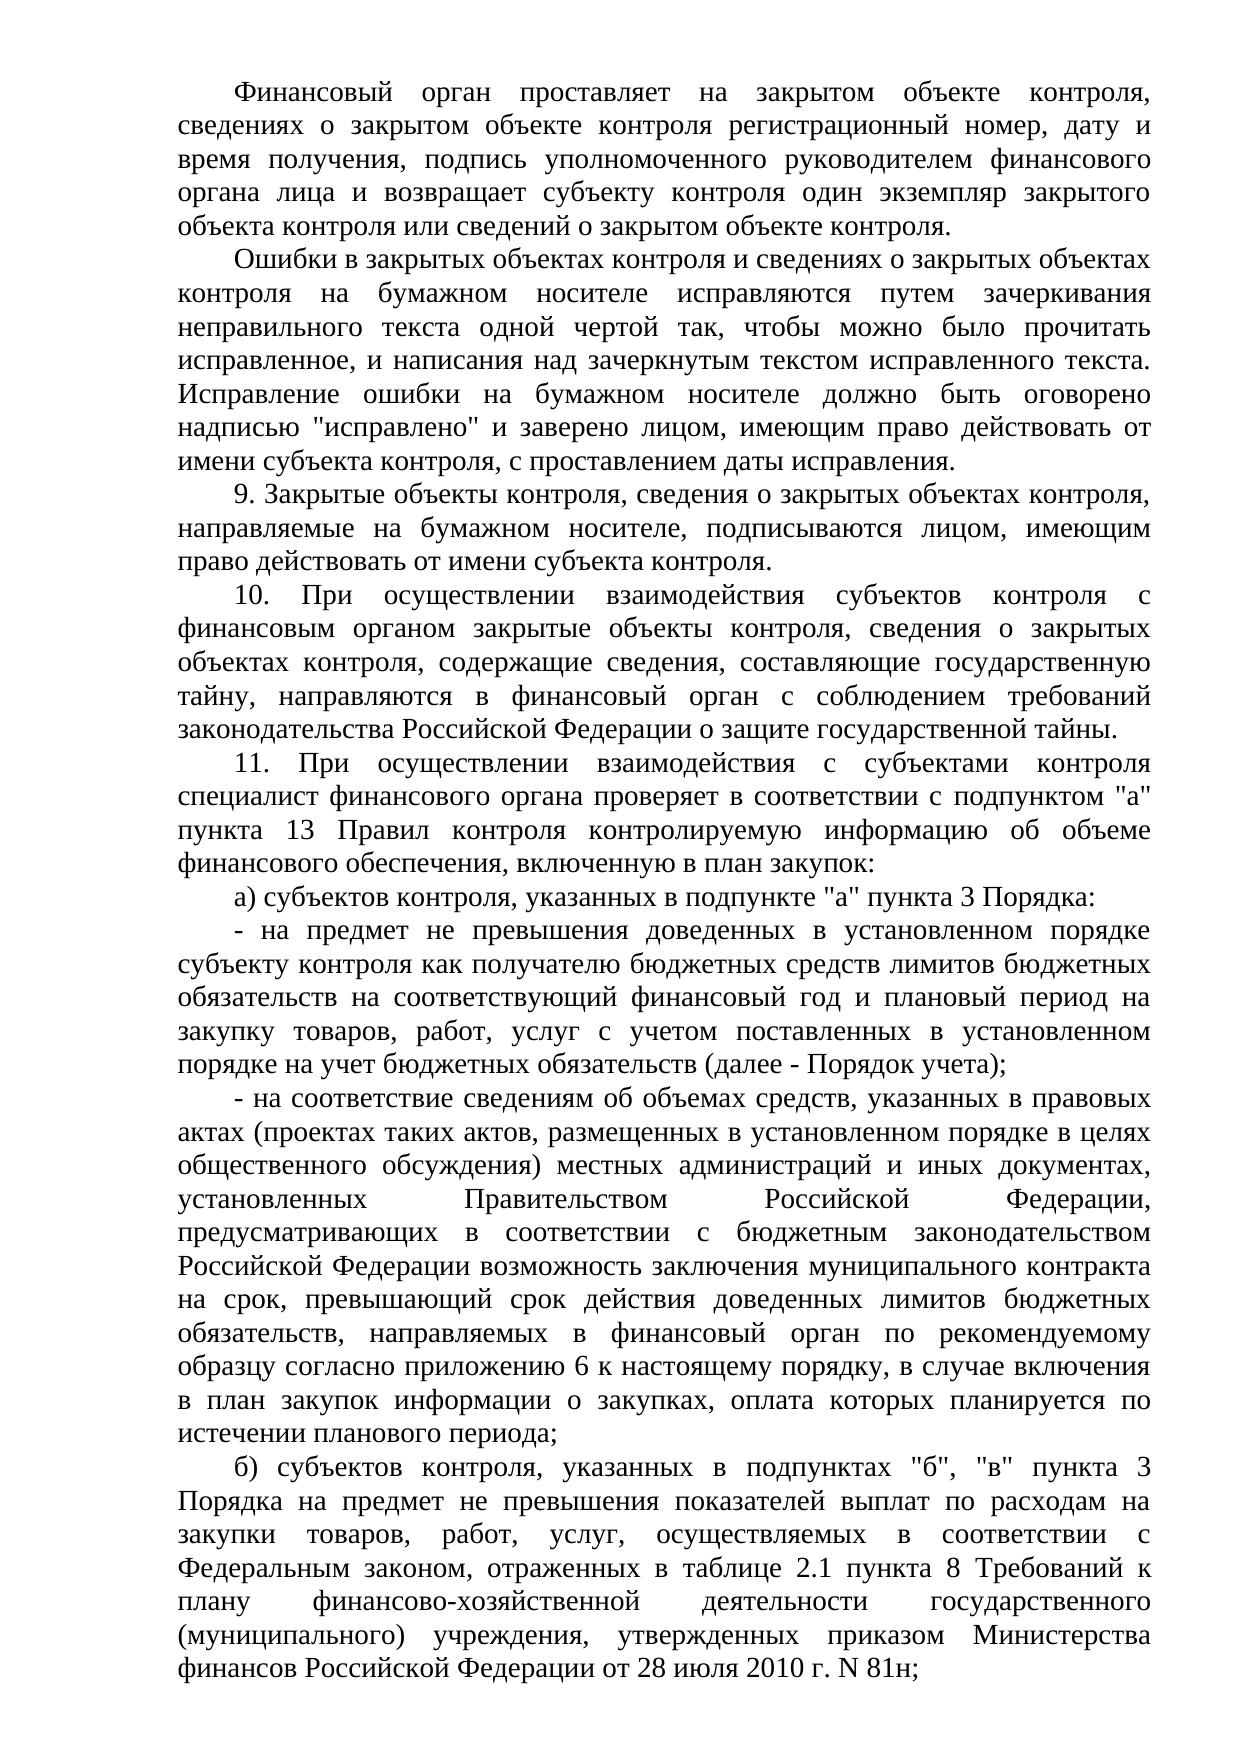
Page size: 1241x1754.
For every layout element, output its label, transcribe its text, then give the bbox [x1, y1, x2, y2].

text Ошибки в закрытых объектах контроля и сведениях о закрытых объектах контроля на бумажном носителе исправляются путем зачеркивания неправильного текста одной чертой так, чтобы можно было прочитать исправленное, и написания над зачеркнутым текстом исправленного текста. Исправление ошибки на бумажном носителе должно быть оговорено надписью "исправлено" и заверено лицом, имеющим право действовать от имени субъекта контроля, с проставлением даты исправления. [177, 242, 1152, 476]
text б) субъектов контроля, указанных в подпунктах "б", "в" пункта 3 Порядка на предмет не превышения показателей выплат по расходам на закупки товаров, работ, услуг, осуществляемых в соответствии с Федеральным законом, отраженных в таблице 2.1 пункта 8 Требований к плану финансово-хозяйственной деятельности государственного (муниципального) учреждения, утвержденных приказом Министерства финансов Российской Федерации от 28 июля 2010 г. N 81н; [177, 1449, 1152, 1684]
text 10. При осуществлении взаимодействия субъектов контроля с финансовым органом закрытые объекты контроля, сведения о закрытых объектах контроля, содержащие сведения, составляющие государственную тайну, направляются в финансовый орган с соблюдением требований законодательства Российской Федерации о защите государственной тайны. [177, 577, 1152, 745]
text а) субъектов контроля, указанных в подпункте "а" пункта 3 Порядка: [177, 879, 1152, 912]
text 11. При осуществлении взаимодействия с субъектами контроля специалист финансового органа проверяет в соответствии с подпунктом "а" пункта 13 Правил контроля контролируемую информацию об объеме финансового обеспечения, включенную в план закупок: [177, 745, 1152, 879]
text 9. Закрытые объекты контроля, сведения о закрытых объектах контроля, направляемые на бумажном носителе, подписываются лицом, имеющим право действовать от имени субъекта контроля. [177, 476, 1152, 577]
text Финансовый орган проставляет на закрытом объекте контроля, сведениях о закрытом объекте контроля регистрационный номер, дату и время получения, подпись уполномоченного руководителем финансового органа лица и возвращает субъекту контроля один экземпляр закрытого объекта контроля или сведений о закрытом объекте контроля. [177, 74, 1152, 242]
text - на предмет не превышения доведенных в установленном порядке субъекту контроля как получателю бюджетных средств лимитов бюджетных обязательств на соответствующий финансовый год и плановый период на закупку товаров, работ, услуг с учетом поставленных в установленном порядке на учет бюджетных обязательств (далее - Порядок учета); [177, 912, 1152, 1080]
text - на соответствие сведениям об объемах средств, указанных в правовых актах (проектах таких актов, размещенных в установленном порядке в целях общественного обсуждения) местных администраций и иных документах, установленных Правительством Российской Федерации, предусматривающих в соответствии с бюджетным законодательством Российской Федерации возможность заключения муниципального контракта на срок, превышающий срок действия доведенных лимитов бюджетных обязательств, направляемых в финансовый орган по рекомендуемому образцу согласно приложению 6 к настоящему порядку, в случае включения в план закупок информации о закупках, оплата которых планируется по истечении планового периода; [177, 1080, 1152, 1449]
